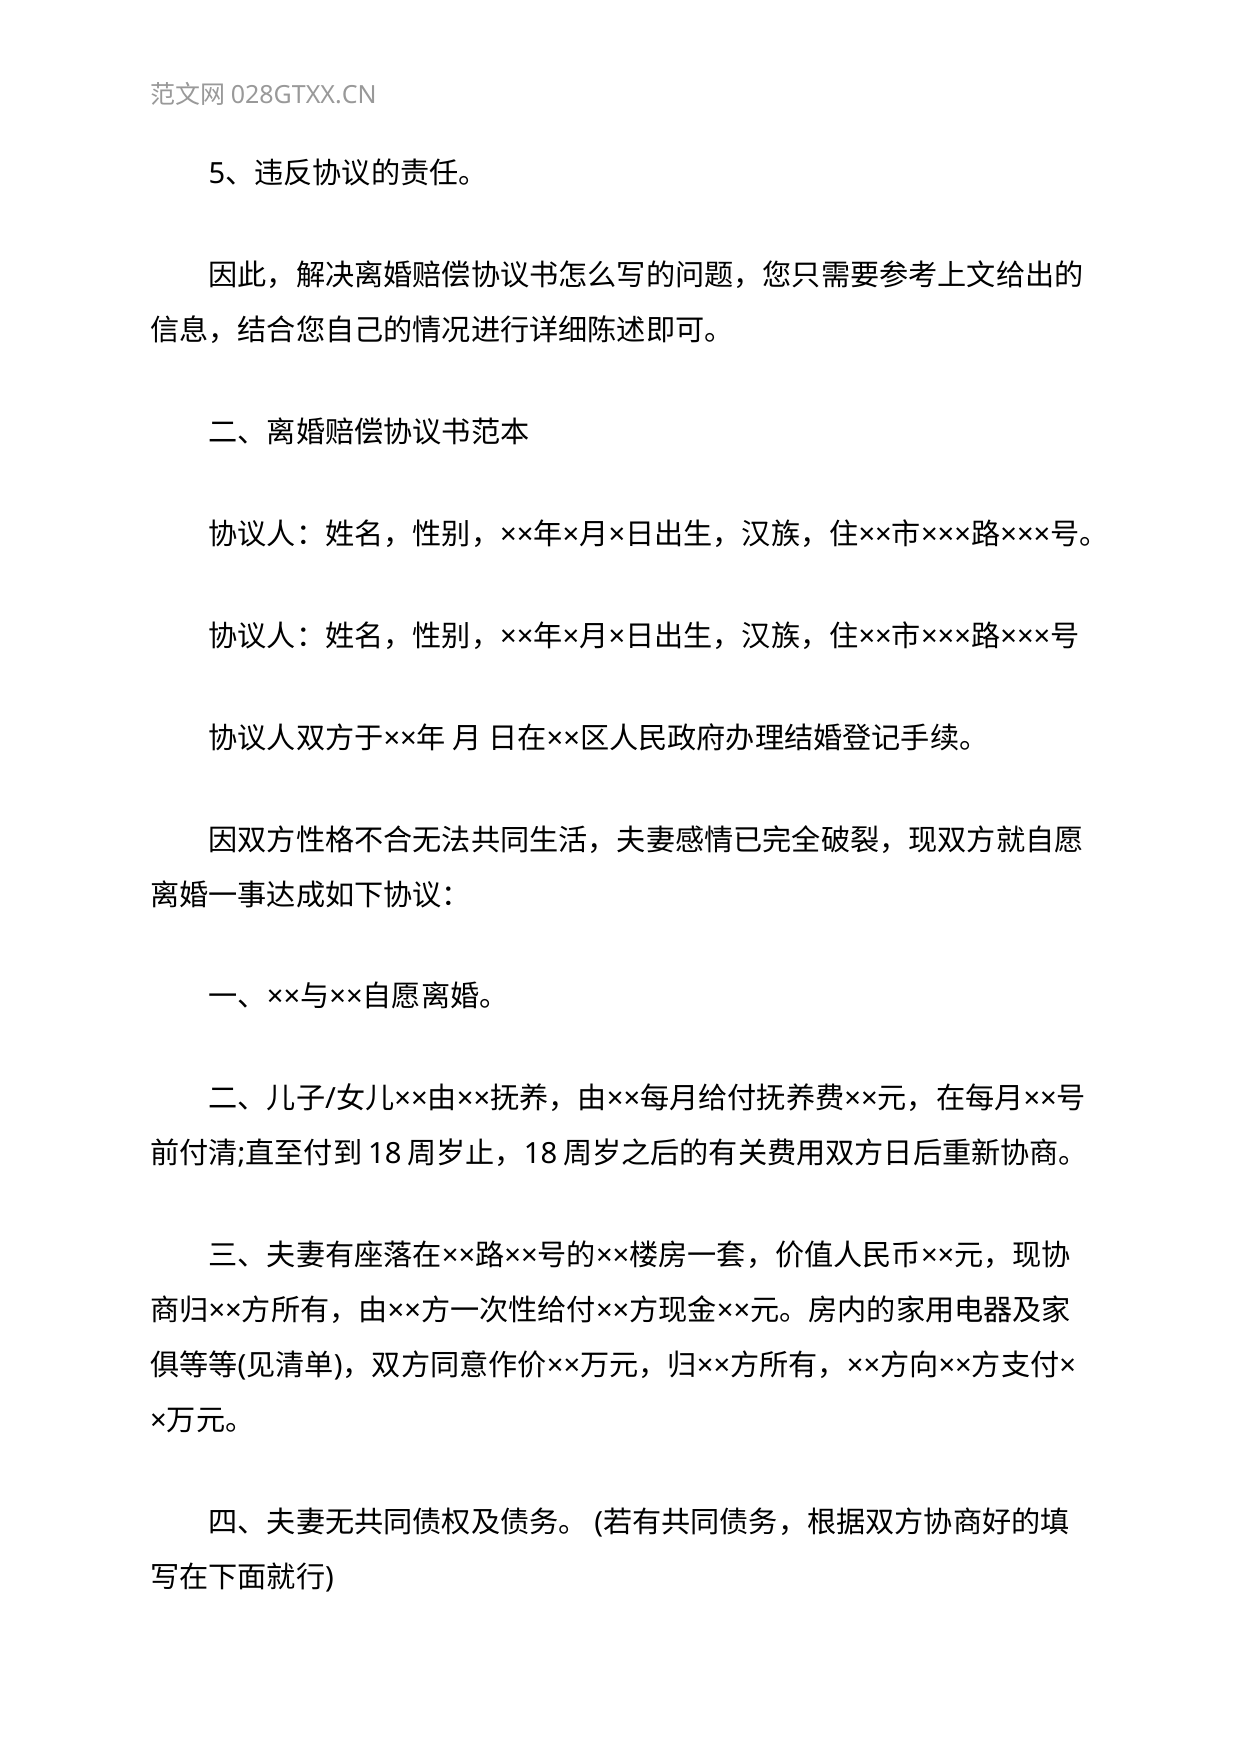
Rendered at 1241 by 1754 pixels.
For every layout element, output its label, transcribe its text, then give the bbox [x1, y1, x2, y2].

text 协议人：姓名，性别，××年×月×日出生，汉族，住××市×××路×××号。 [150, 510, 1090, 553]
text 一、××与××自愿离婚。 [150, 973, 1090, 1015]
text 因此，解决离婚赔偿协议书怎么写的问题，您只需要参考上文给出的信息，结合您自己的情况进行详细陈述即可。 [150, 252, 1090, 349]
text 二、离婚赔偿协议书范本 [150, 409, 1090, 451]
text 四、夫妻无共同债权及债务。 (若有共同债务，根据双方协商好的填写在下面就行) [150, 1499, 1090, 1596]
text 二、儿子/女儿××由××抚养，由××每月给付抚养费××元，在每月××号前付清;直至付到18周岁止，18周岁之后的有关费用双方日后重新协商。 [150, 1075, 1090, 1172]
text 协议人：姓名，性别，××年×月×日出生，汉族，住××市×××路×××号 [150, 612, 1090, 655]
text 三、夫妻有座落在××路××号的××楼房一套，价值人民币××元，现协商归××方所有，由××方一次性给付××方现金××元。房内的家用电器及家俱等等(见清单)，双方同意作价××万元，归××方所有，××方向××方支付××万元。 [150, 1232, 1090, 1439]
text 协议人双方于××年 月 日在××区人民政府办理结婚登记手续。 [150, 714, 1090, 757]
text 5、违反协议的责任。 [150, 150, 1090, 192]
text 因双方性格不合无法共同生活，夫妻感情已完全破裂，现双方就自愿离婚一事达成如下协议： [150, 816, 1090, 913]
